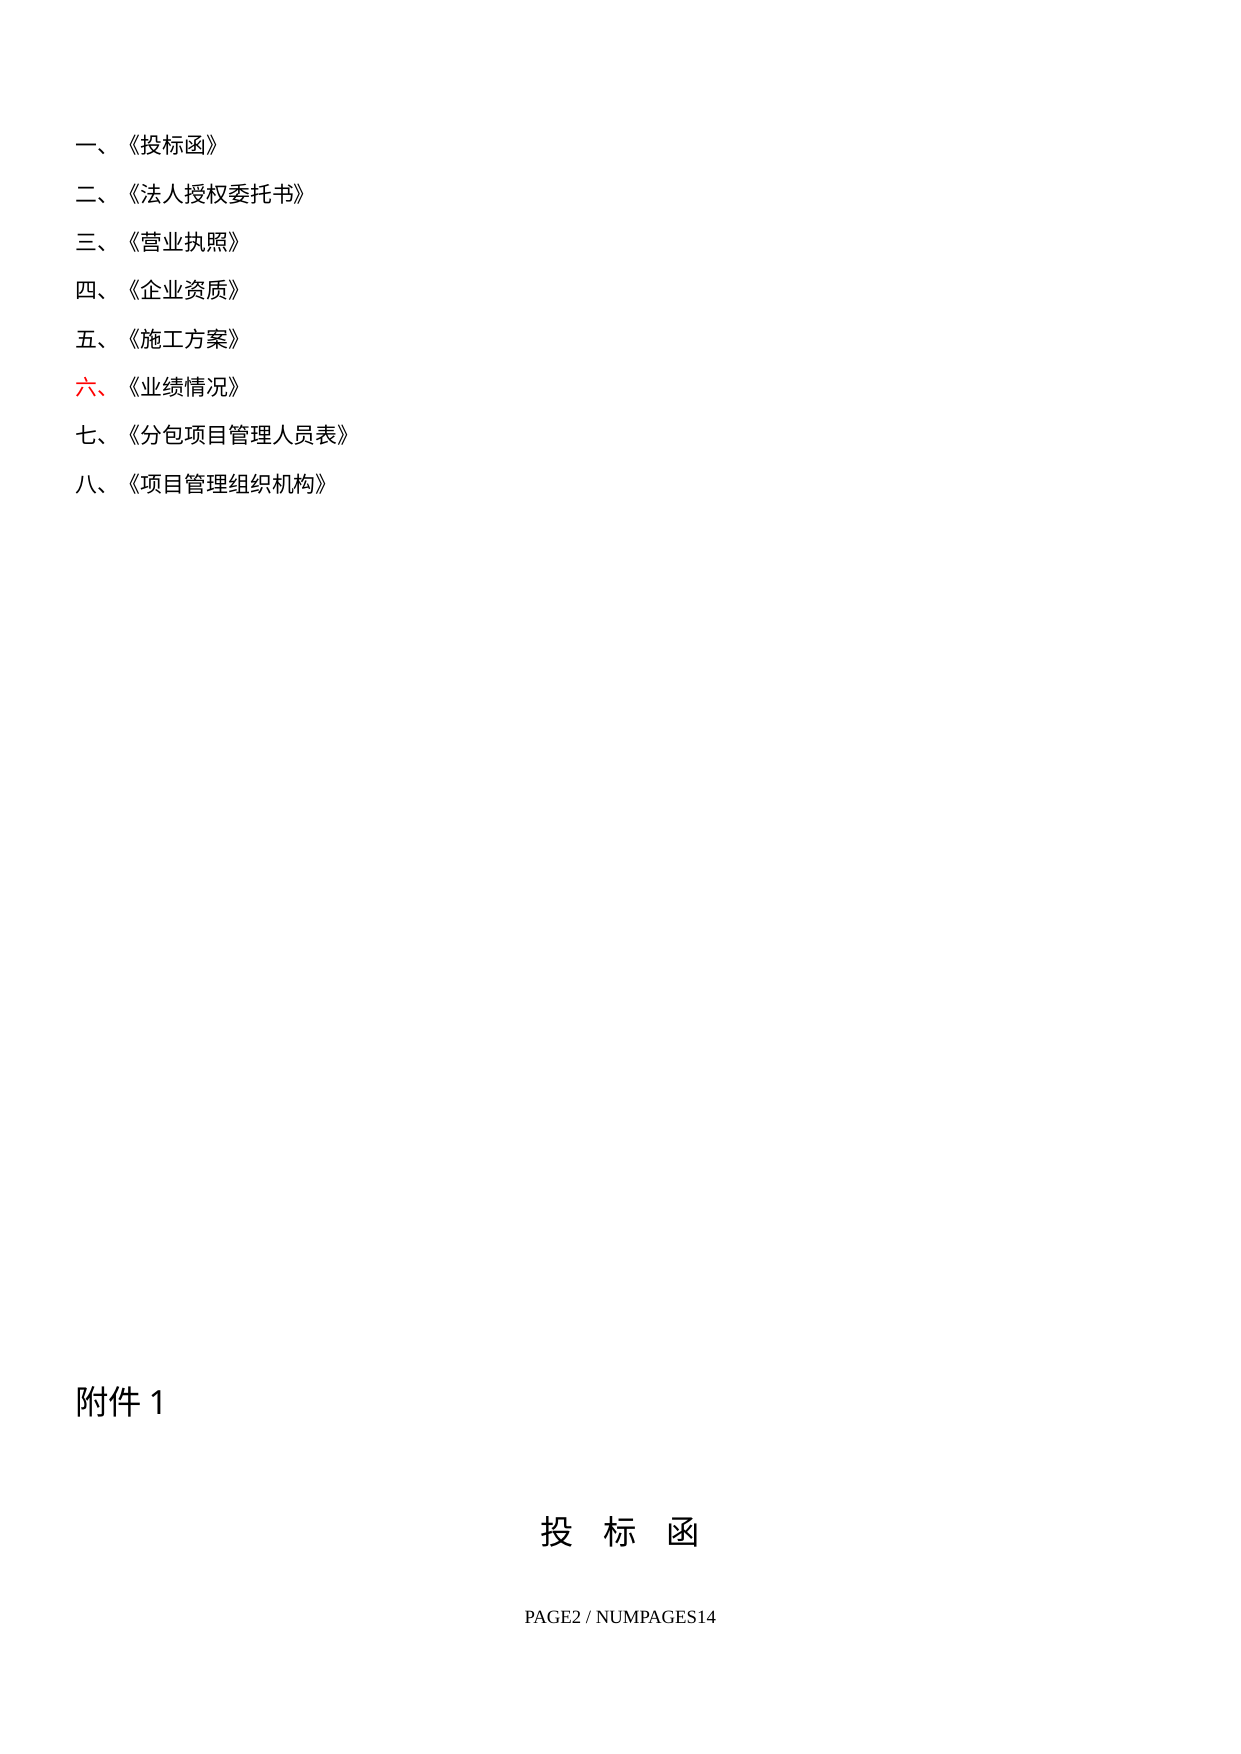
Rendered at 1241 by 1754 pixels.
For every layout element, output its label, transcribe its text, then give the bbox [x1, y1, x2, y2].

text 六、《业绩情况》 [75, 370, 1165, 402]
text 投 标 函 [75, 1497, 1165, 1562]
text 四、《企业资质》 [75, 273, 1165, 306]
text 附件1 [75, 1367, 1165, 1432]
text 五、《施工方案》 [75, 321, 1165, 354]
text 八、《项目管理组织机构》 [75, 466, 1165, 499]
text 三、《营业执照》 [75, 225, 1165, 257]
text 一、《投标函》 [75, 128, 1165, 161]
text 七、《分包项目管理人员表》 [75, 418, 1165, 451]
text 二、《法人授权委托书》 [75, 176, 1165, 209]
